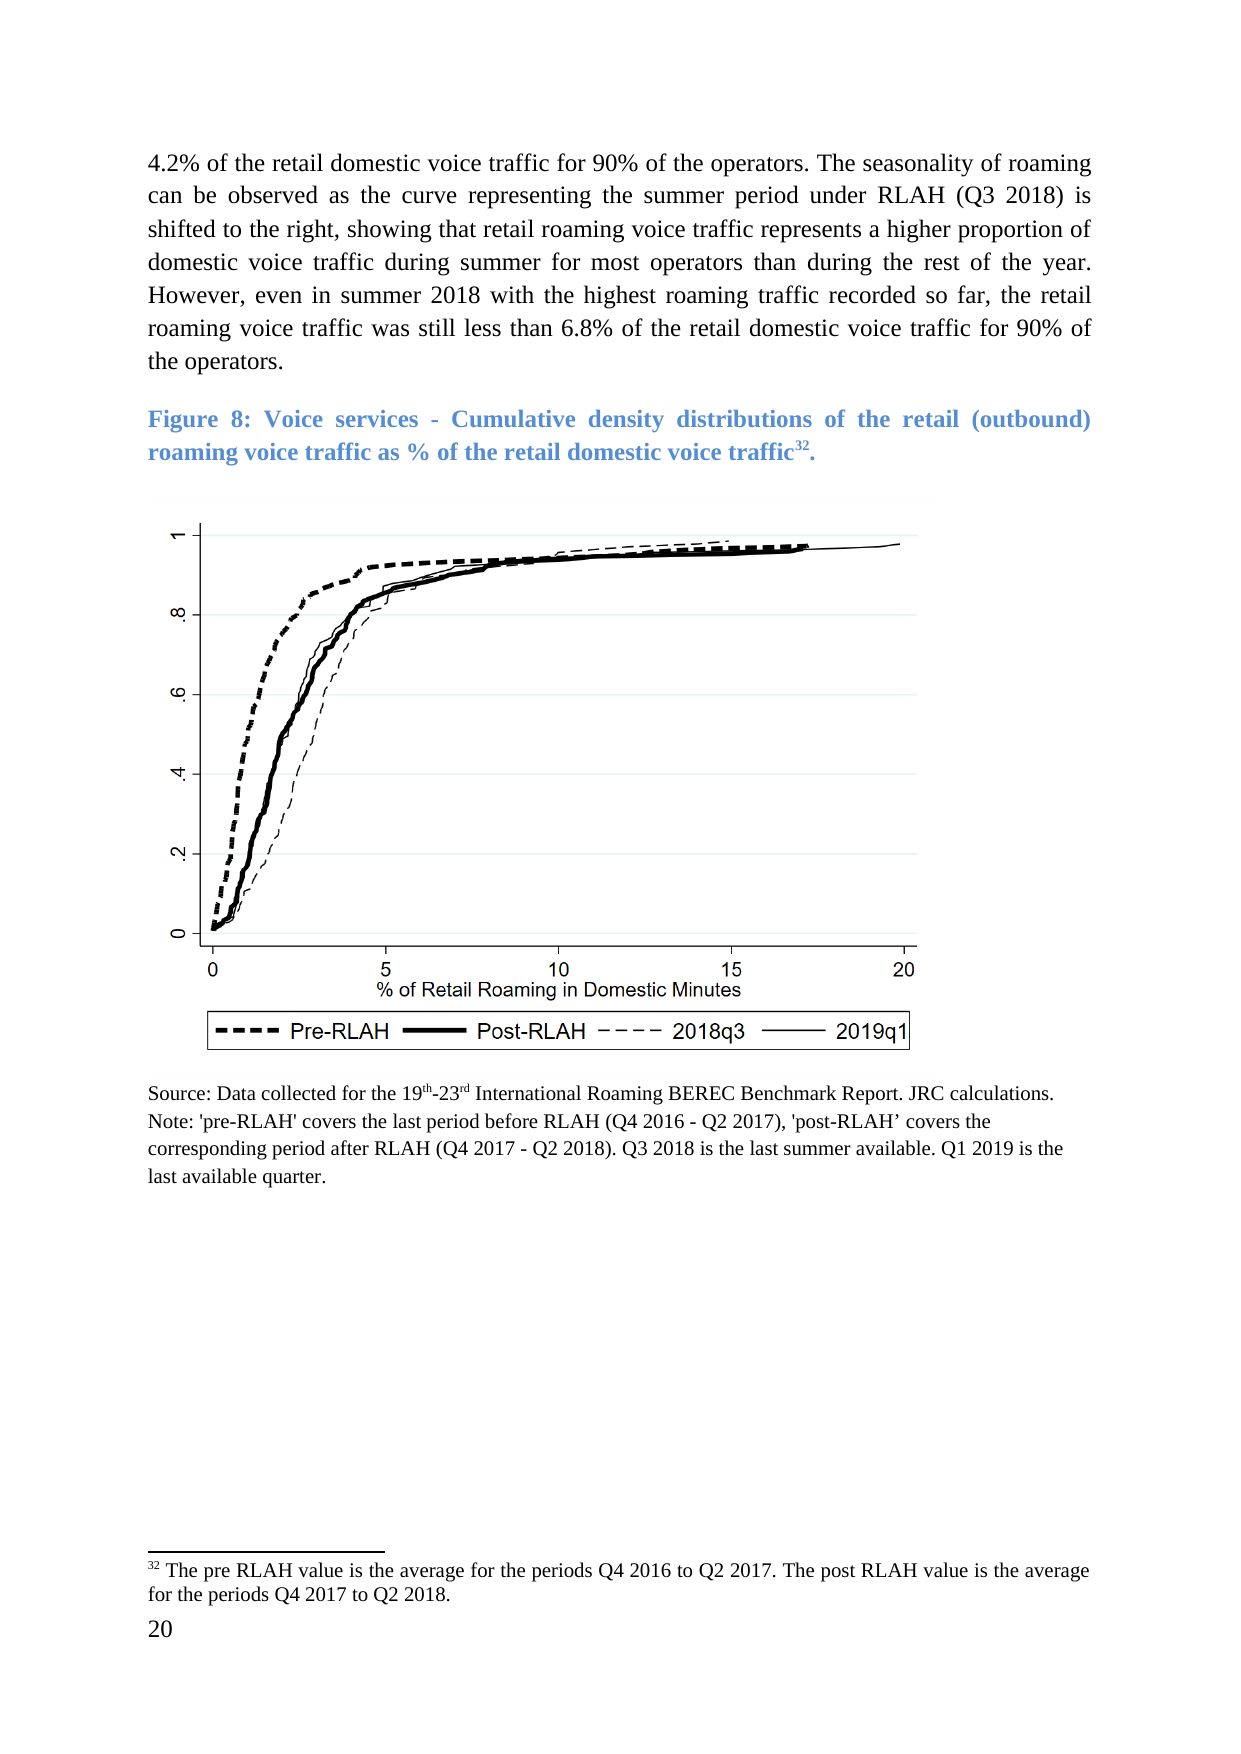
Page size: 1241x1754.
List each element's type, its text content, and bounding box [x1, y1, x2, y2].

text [148, 148, 1093, 374]
text Note: 'pre-RLAH' covers the last period before RLAH (Q4 2016 - Q2 2017), 'post-RLAH’ covers the corresponding period after RLAH (Q4 2017 - Q2 2018). Q3 2018 is the last summer available. Q1 2019 is the last available quarter. [148, 1109, 1093, 1188]
text Figure 8: Voice services - Cumulative density distributions of the retail (outbound) roaming voice traffic as % of the retail domestic voice traffic. [148, 404, 1093, 466]
picture [147, 502, 937, 1077]
text Source: Data collected for the 19th-23rd International Roaming BEREC Benchmark Report. JRC calculations. [148, 1081, 1093, 1105]
